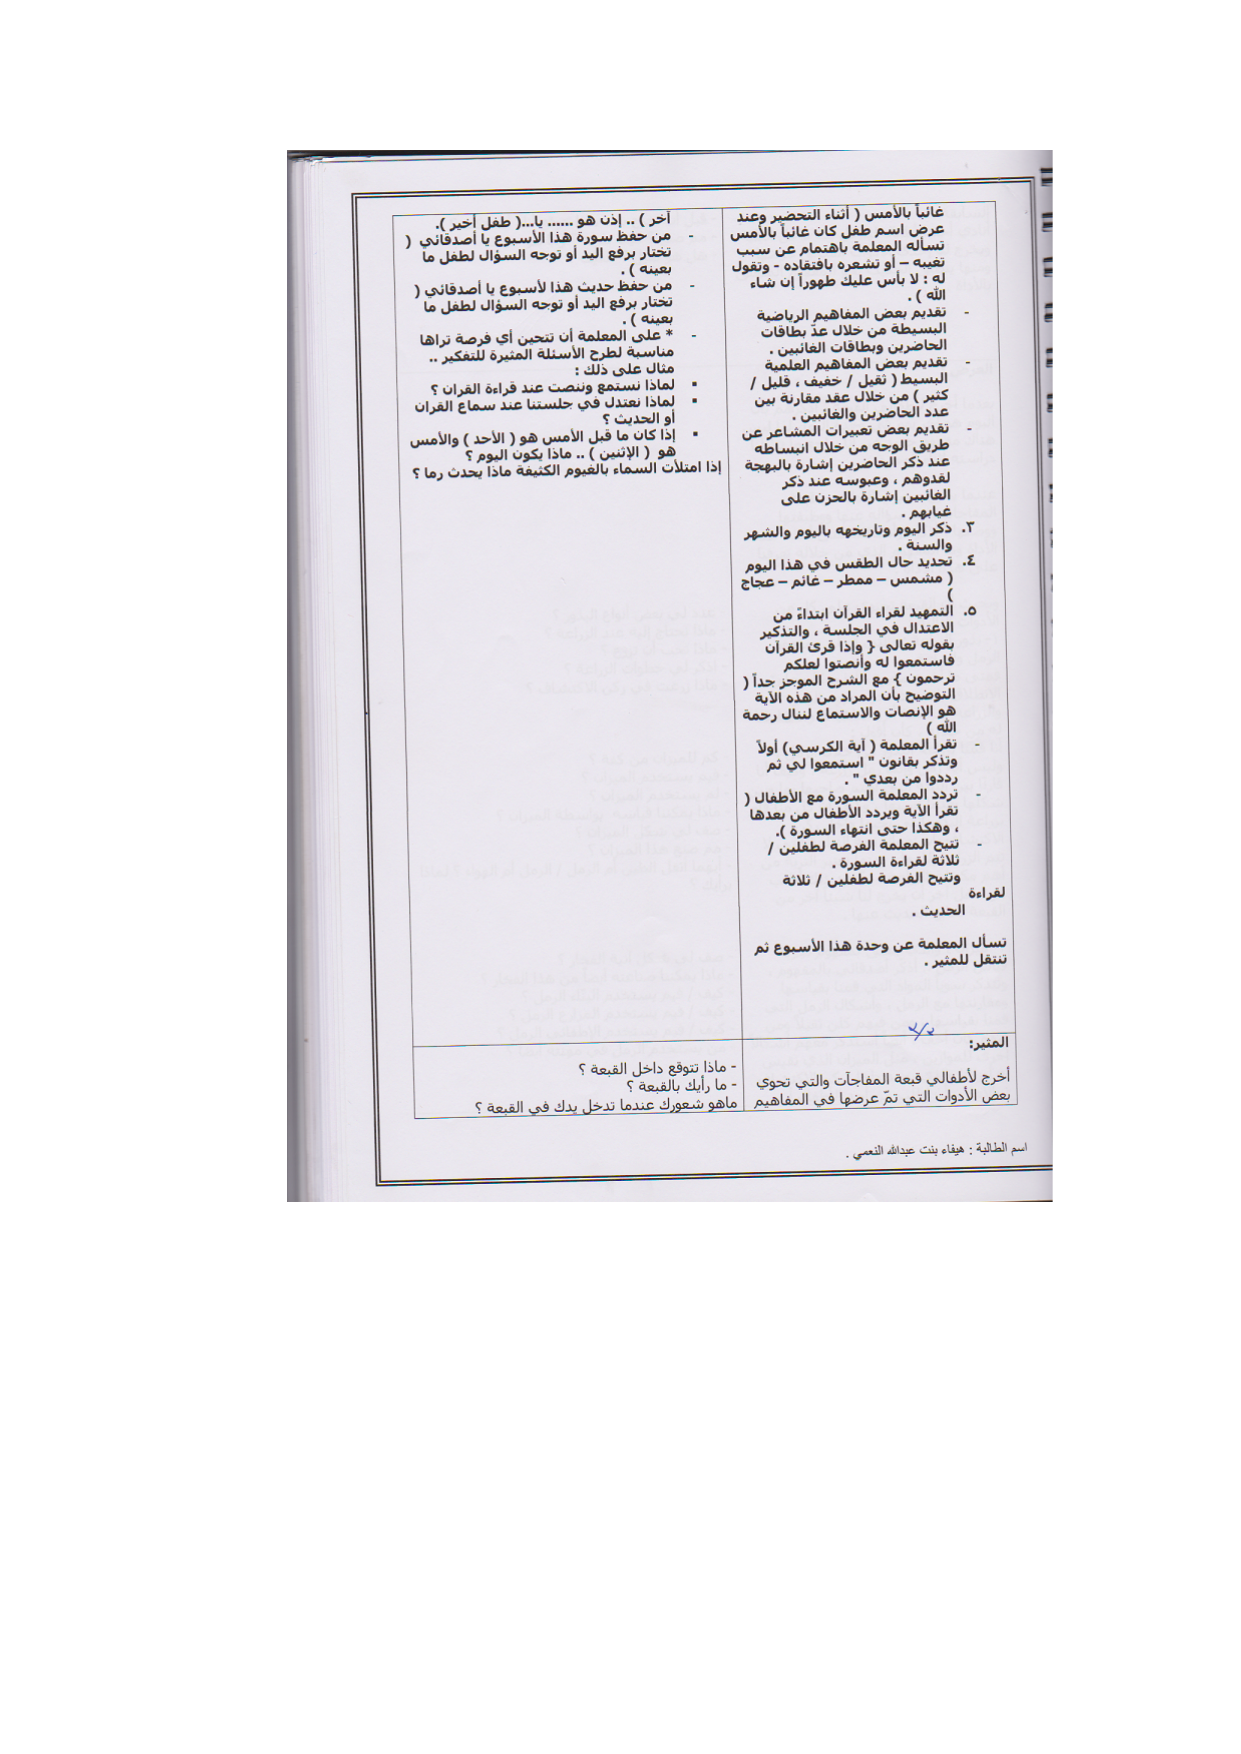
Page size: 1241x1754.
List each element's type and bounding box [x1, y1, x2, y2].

picture [287, 150, 1053, 1202]
